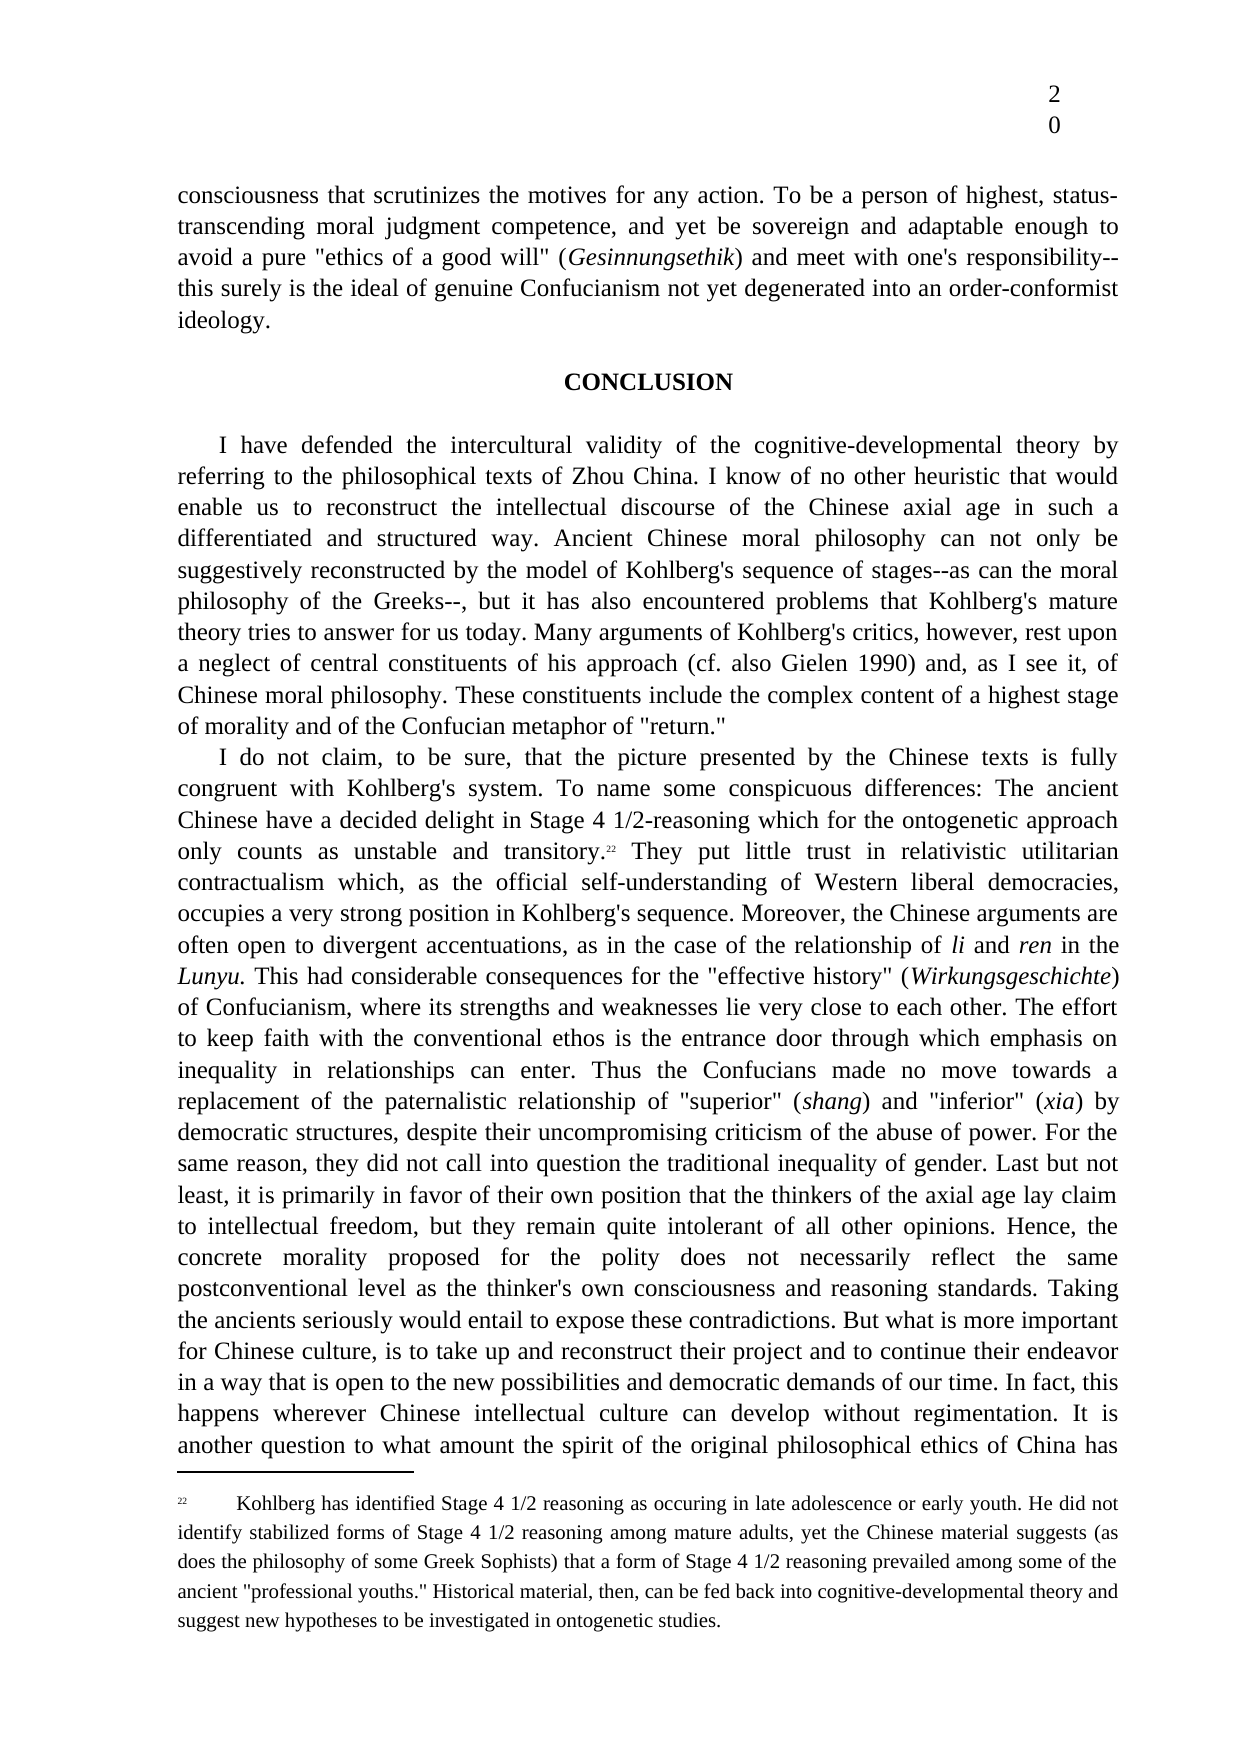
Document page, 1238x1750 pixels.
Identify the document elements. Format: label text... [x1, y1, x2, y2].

text CONCLUSION [177, 365, 1119, 396]
text I have defended the intercultural validity of the cognitive-developmental theory by referring to the philosophical texts of Zhou China. I know of no other heuristic that would enable us to reconstruct the intellectual discourse of the Chinese axial age in such a differentiated and structured way. Ancient Chinese moral philosophy can not only be suggestively reconstructed by the model of Kohlberg's sequence of stages--as can the moral philosophy of the Greeks--, but it has also encountered problems that Kohlberg's mature theory tries to answer for us today. Many arguments of Kohlberg's critics, however, rest upon a neglect of central constituents of his approach (cf. also Gielen 1990) and, as I see it, of Chinese moral philosophy. These constituents include the complex content of a highest stage of morality and of the Confucian metaphor of "return." [177, 427, 1119, 740]
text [177, 740, 1119, 1458]
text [177, 177, 1119, 333]
